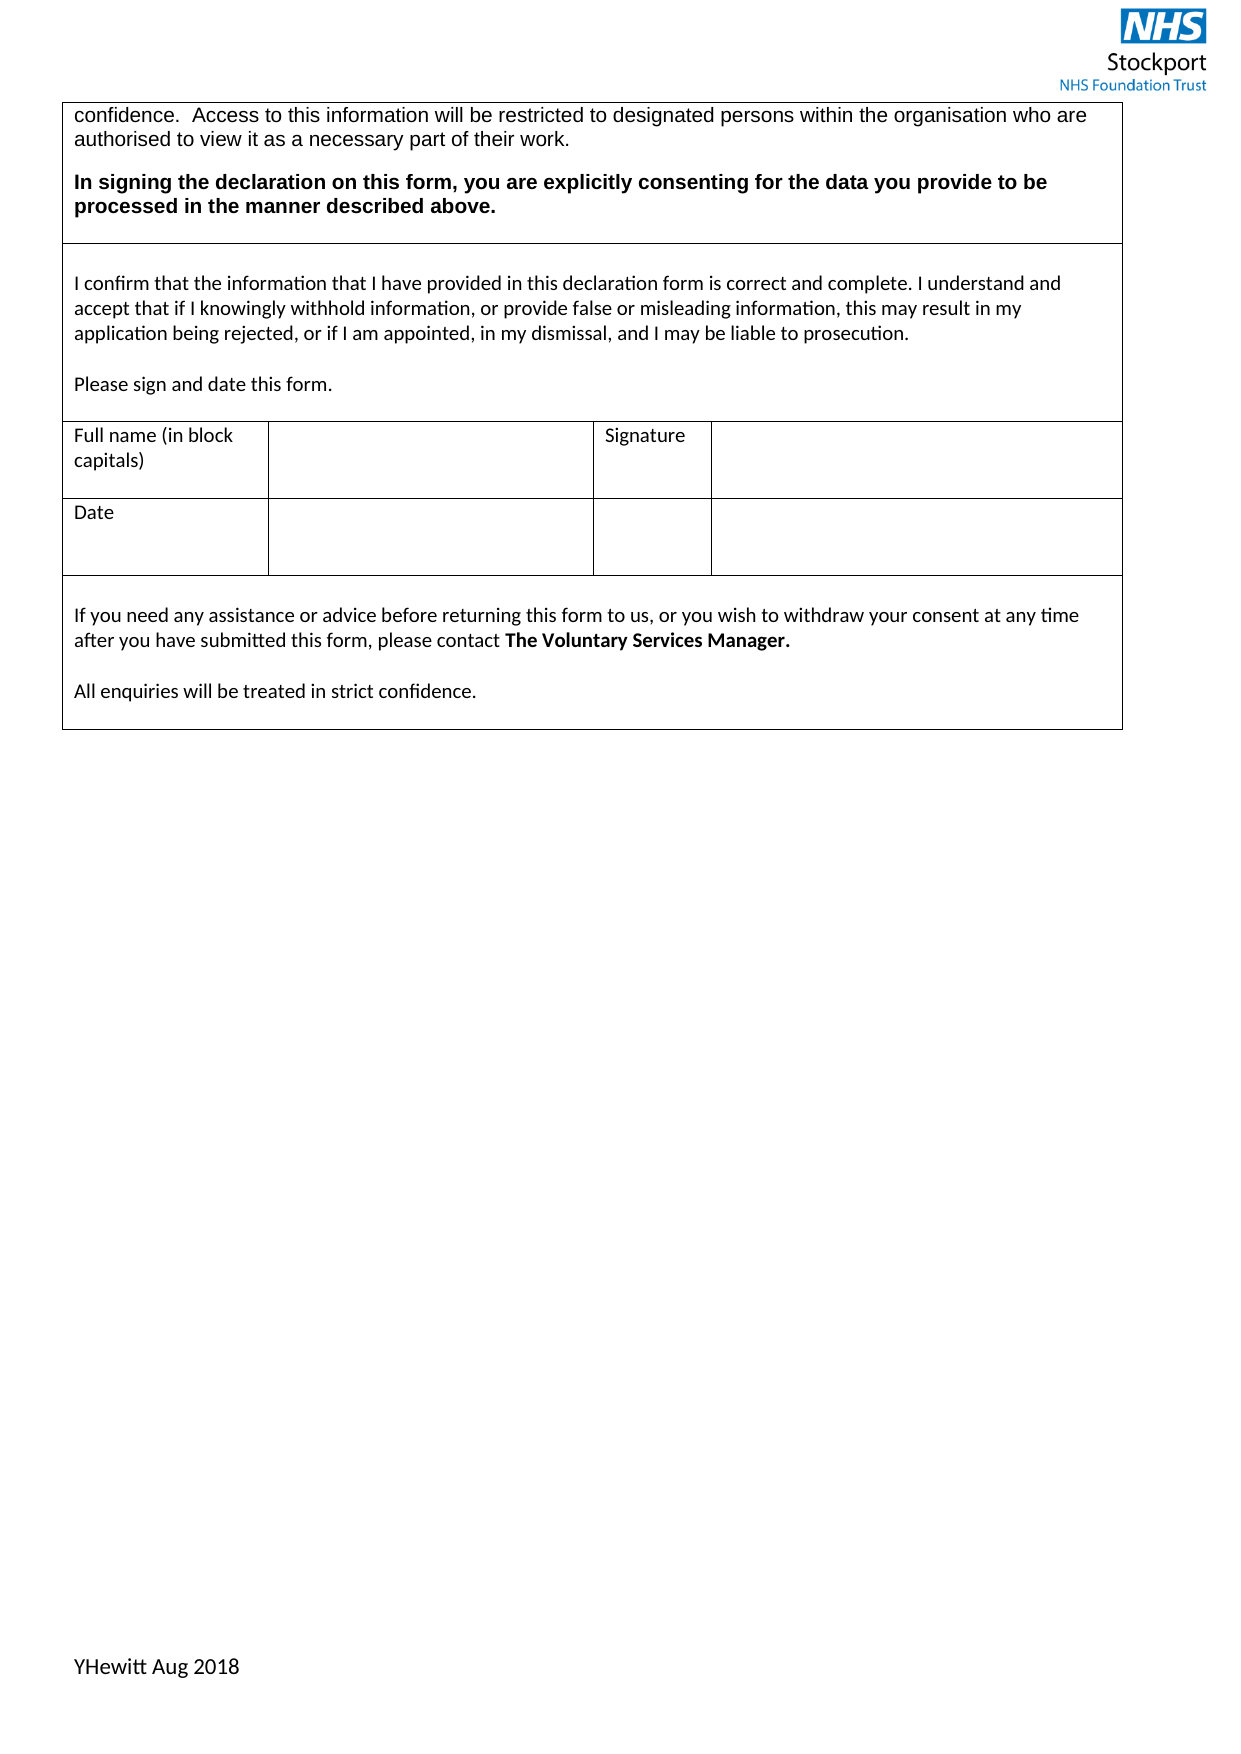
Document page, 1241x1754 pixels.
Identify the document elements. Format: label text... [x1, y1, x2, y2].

table_cell [269, 499, 593, 575]
table_cell [269, 422, 593, 498]
picture [1059, 8, 1207, 91]
table_cell [712, 499, 1122, 575]
table_cell I confirm that the information that I have provided in this declaration form is correct and complete. I understand and accept that if I knowingly withhold information, or provide false or misleading information, this may result in my application being rejected, or if I am appointed, in my dismissal, and I may be liable to prosecution. Please sign and date this form. [63, 244, 1122, 421]
table_cell If you need any assistance or advice before returning this form to us, or you wish to withdraw your consent at any time after you have submitted this form, please contact The Voluntary Services Manager. All enquiries will be treated in strict confidence. [63, 576, 1122, 729]
table_cell [594, 499, 711, 575]
table_cell Signature [594, 422, 711, 498]
table_cell [712, 422, 1122, 498]
table_cell Full name (in block capitals) [63, 422, 268, 498]
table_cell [63, 103, 1122, 243]
table_cell Date [63, 499, 268, 575]
